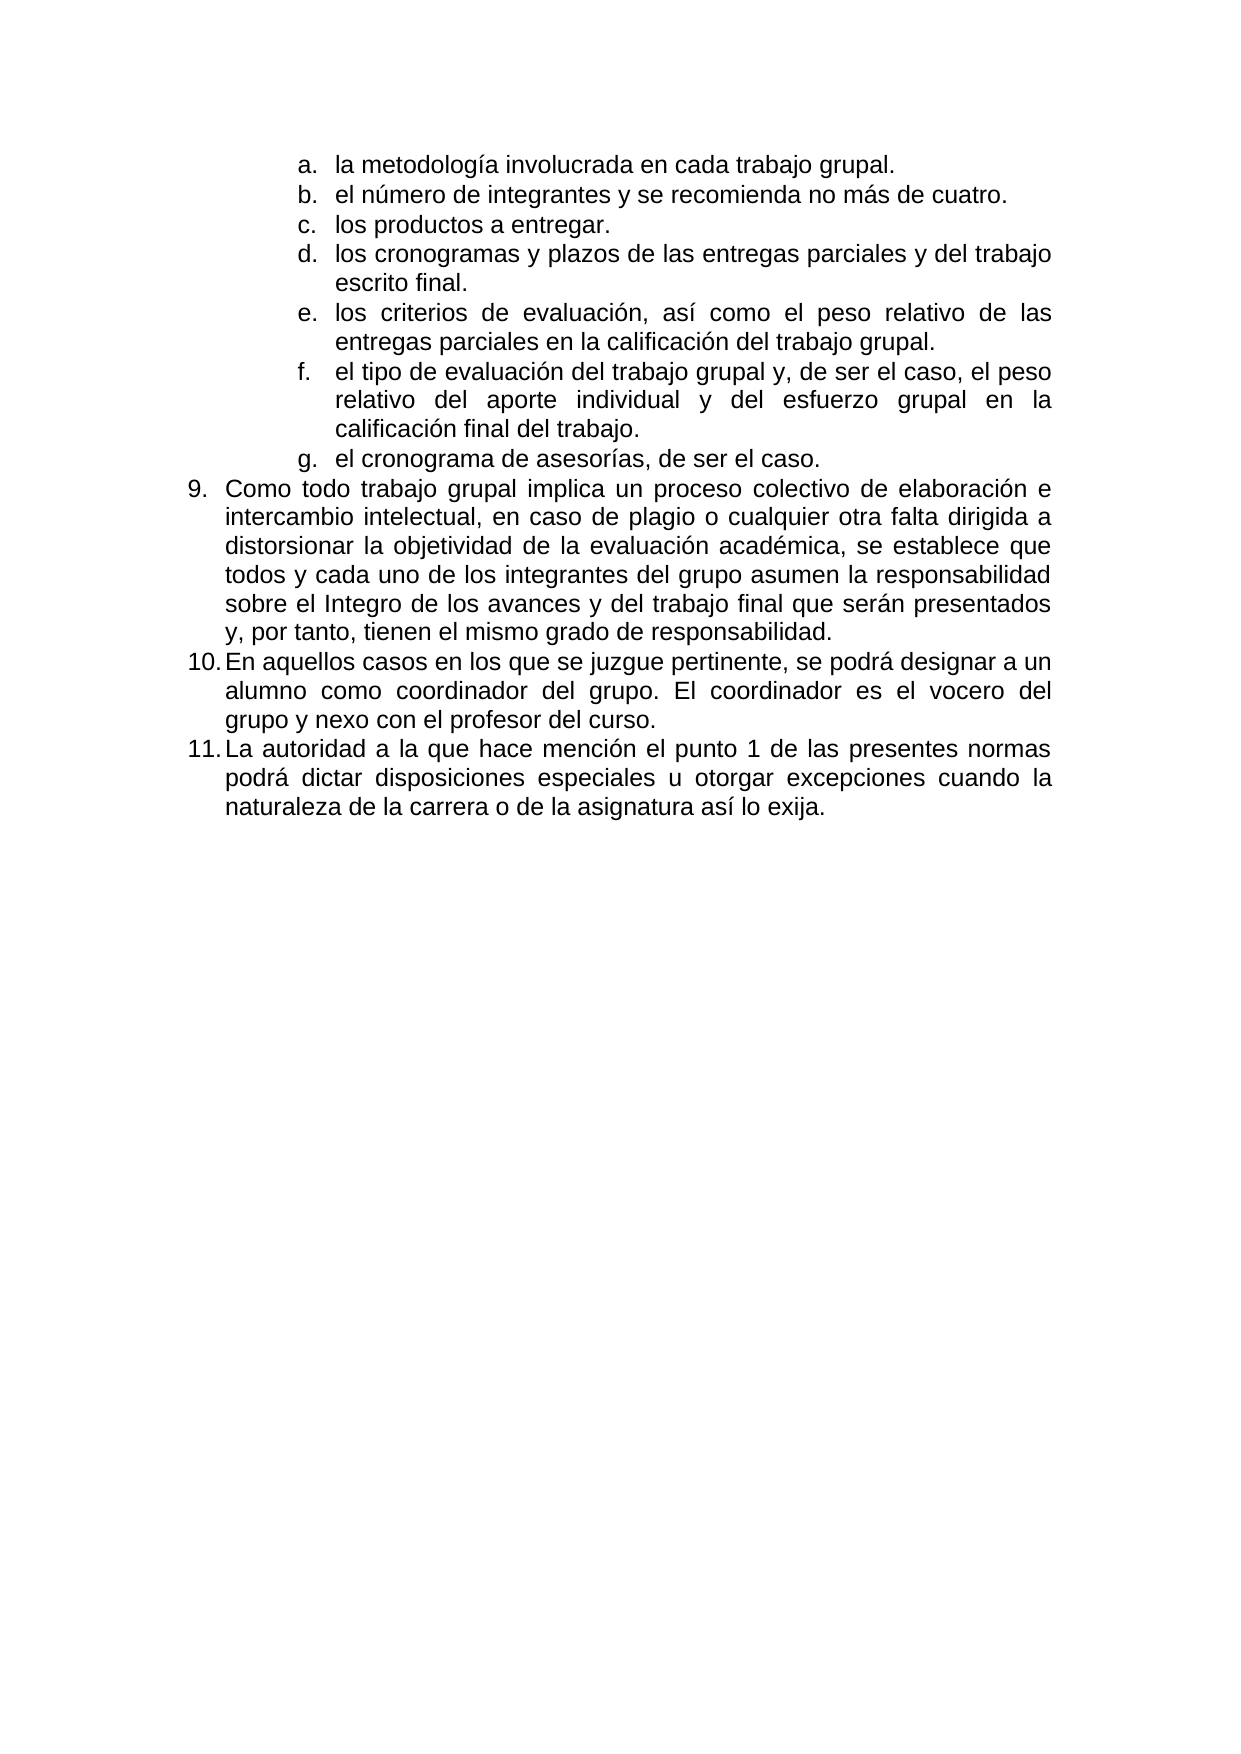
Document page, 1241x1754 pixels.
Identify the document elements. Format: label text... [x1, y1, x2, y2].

list el número de integrantes y se recomienda no más de cuatro. [297, 180, 1053, 208]
list Como todo trabajo grupal implica un proceso colectivo de elaboración e intercambio intelectual, en caso de plagio o cualquier otra falta dirigida a distorsionar la objetividad de la evaluación académica, se establece que todos y cada uno de los integrantes del grupo asumen la responsabilidad sobre el Integro de los avances y del trabajo final que serán presentados y, por tanto, tienen el mismo grado de responsabilidad. [187, 473, 1053, 646]
list los criterios de evaluación, así como el peso relativo de las entregas parciales en la calificación del trabajo grupal. [297, 298, 1053, 355]
list La autoridad a la que hace mención el punto 1 de las presentes normas podrá dictar disposiciones especiales u otorgar excepciones cuando la naturaleza de la carrera o de la asignatura así lo exija. [187, 734, 1053, 821]
list los cronogramas y plazos de las entregas parciales y del trabajo escrito final. [297, 239, 1053, 297]
list el tipo de evaluación del trabajo grupal y, de ser el caso, el peso relativo del aporte individual y del esfuerzo grupal en la calificación final del trabajo. [297, 356, 1053, 443]
list los productos a entregar. [297, 209, 1053, 238]
list la metodología involucrada en cada trabajo grupal. [297, 150, 1053, 179]
list el cronograma de asesorías, de ser el caso. [297, 444, 1053, 472]
list En aquellos casos en los que se juzgue pertinente, se podrá designar a un alumno como coordinador del grupo. El coordinador es el vocero del grupo y nexo con el profesor del curso. [187, 647, 1053, 733]
